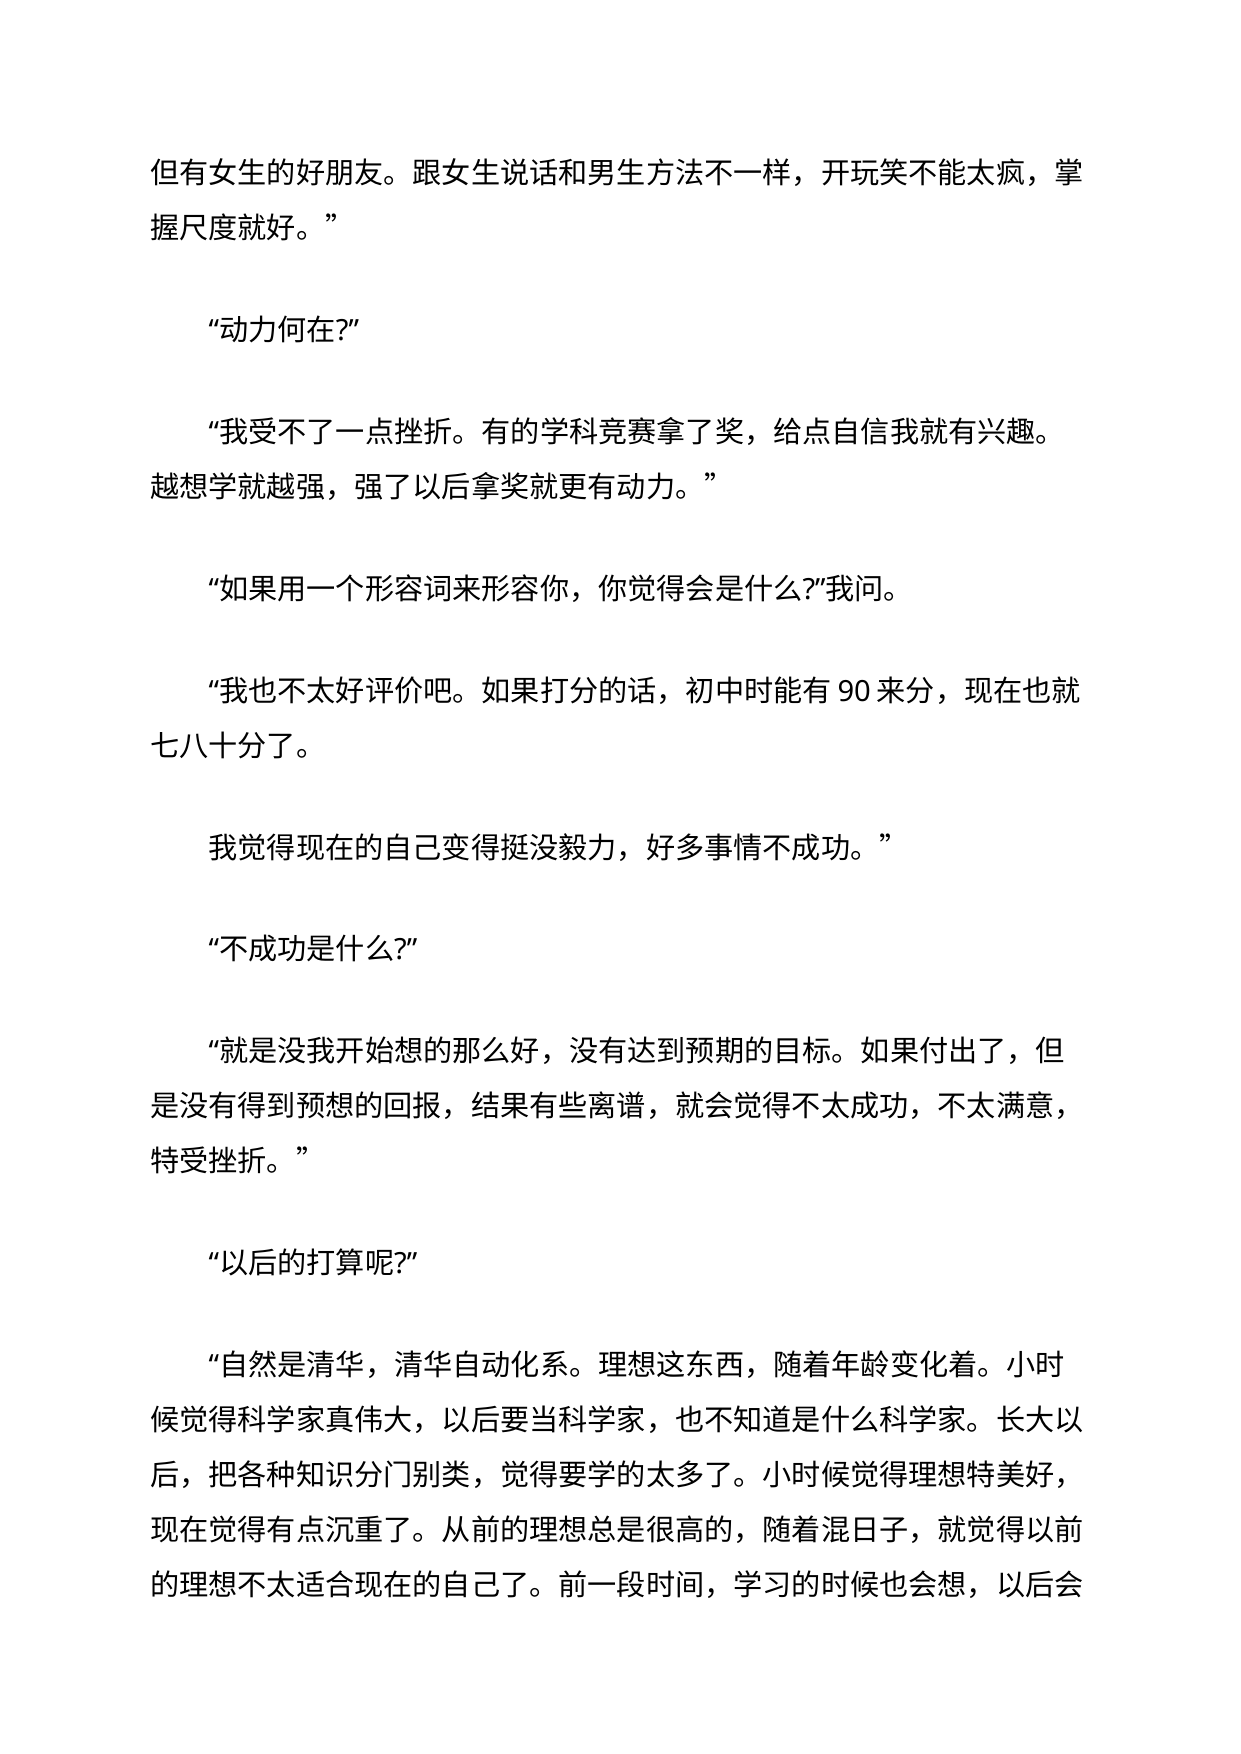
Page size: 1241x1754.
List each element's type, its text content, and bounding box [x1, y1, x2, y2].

text “我受不了一点挫折。有的学科竞赛拿了奖，给点自信我就有兴趣。越想学就越强，强了以后拿奖就更有动力。” [150, 409, 1090, 506]
text “以后的打算呢?” [150, 1239, 1090, 1282]
text “就是没我开始想的那么好，没有达到预期的目标。如果付出了，但是没有得到预想的回报，结果有些离谱，就会觉得不太成功，不太满意，特受挫折。” [150, 1028, 1090, 1180]
text 我觉得现在的自己变得挺没毅力，好多事情不成功。” [150, 824, 1090, 866]
text “如果用一个形容词来形容你，你觉得会是什么?”我问。 [150, 565, 1090, 608]
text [150, 150, 1090, 247]
text “我也不太好评价吧。如果打分的话，初中时能有90来分，现在也就七八十分了。 [150, 667, 1090, 765]
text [150, 1342, 1090, 1603]
text “动力何在?” [150, 307, 1090, 349]
text “不成功是什么?” [150, 926, 1090, 968]
